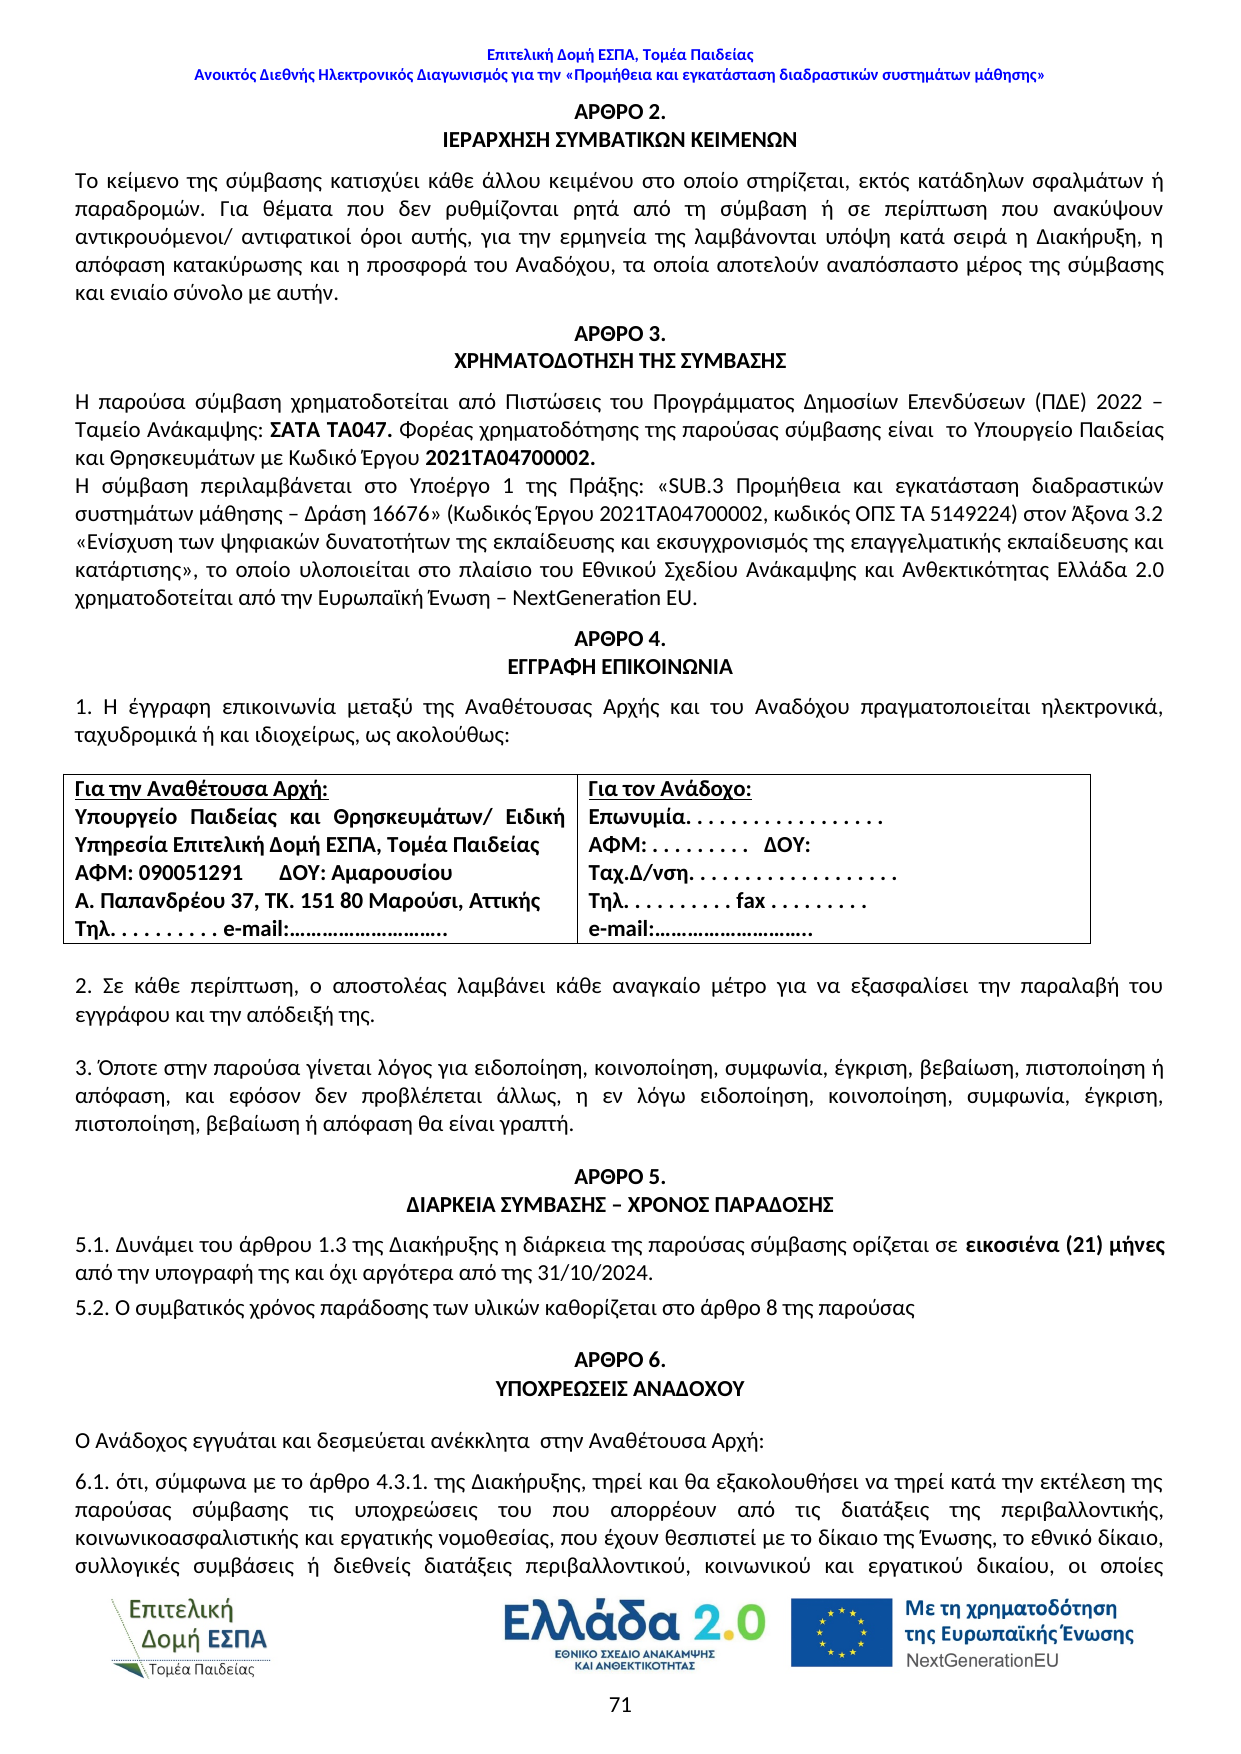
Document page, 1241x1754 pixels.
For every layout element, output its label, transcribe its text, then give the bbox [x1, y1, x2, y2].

text ΙΕΡΑΡΧΗΣΗ ΣΥΜΒΑΤΙΚΩΝ ΚΕΙΜΕΝΩΝ [75, 126, 1165, 153]
text Η παρούσα σύμβαση χρηματοδοτείται από Πιστώσεις του Προγράμματος Δημοσίων Επενδύσεων (ΠΔΕ) 2022 – Ταμείο Ανάκαμψης: ΣΑΤΑ TA047. Φορέας χρηματοδότησης της παρούσας σύμβασης είναι το Υπουργείο Παιδείας και Θρησκευμάτων με Κωδικό Έργου 2021ΤΑ04700002. [75, 387, 1165, 471]
text ΑΡΘΡΟ 2. [75, 97, 1165, 126]
text 2. Σε κάθε περίπτωση, ο αποστολέας λαμβάνει κάθε αναγκαίο μέτρο για να εξασφαλίσει την παραλαβή του εγγράφου και την απόδειξή της. [75, 972, 1165, 1028]
picture [103, 1590, 1137, 1680]
text ΑΡΘΡΟ 6. [75, 1346, 1165, 1374]
text ΥΠΟΧΡΕΩΣΕΙΣ ΑΝΑΔΟΧΟΥ [75, 1374, 1165, 1402]
text ΧΡΗΜΑΤΟΔΟΤΗΣΗ ΤΗΣ ΣΥΜΒΑΣΗΣ [75, 347, 1165, 375]
text 1. Η έγγραφη επικοινωνία μεταξύ της Αναθέτουσας Αρχής και του Αναδόχου πραγματοποιείται ηλεκτρονικά, ταχυδρομικά ή και ιδιοχείρως, ως ακολούθως: [75, 692, 1165, 748]
text ΑΡΘΡΟ 3. [75, 319, 1165, 347]
text 5.1. Δυνάμει του άρθρου 1.3 της Διακήρυξης η διάρκεια της παρούσας σύμβασης ορίζεται σε εικοσιένα (21) μήνες από την υπογραφή της και όχι αργότερα από της 31/10/2024. [75, 1230, 1165, 1286]
text Η σύμβαση περιλαμβάνεται στο Υποέργο 1 της Πράξης: «SUB.3 Προμήθεια και εγκατάσταση διαδραστικών συστημάτων μάθησης – Δράση 16676» (Κωδικός Έργου 2021ΤΑ04700002, κωδικός ΟΠΣ ΤΑ 5149224) στον Άξονα 3.2 «Ενίσχυση των ψηφιακών δυνατοτήτων της εκπαίδευσης και εκσυγχρονισμός της επαγγελματικής εκπαίδευσης και κατάρτισης», το οποίο υλοποιείται στο πλαίσιο του Εθνικού Σχεδίου Ανάκαμψης και Ανθεκτικότητας Ελλάδα 2.0 χρηματοδοτείται από την Ευρωπαϊκή Ένωση – NextGeneration EU. [75, 471, 1165, 611]
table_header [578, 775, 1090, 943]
text ΔΙΑΡΚΕΙΑ ΣΥΜΒΑΣΗΣ – ΧΡΟΝΟΣ ΠΑΡΑΔΟΣΗΣ [75, 1190, 1165, 1218]
text Ο Ανάδοχος εγγυάται και δεσμεύεται ανέκκλητα στην Αναθέτουσα Αρχή: [75, 1427, 1165, 1455]
text ΑΡΘΡΟ 5. [75, 1162, 1165, 1190]
text Το κείμενο της σύμβασης κατισχύει κάθε άλλου κειμένου στο οποίο στηρίζεται, εκτός κατάδηλων σφαλμάτων ή παραδρομών. Για θέματα που δεν ρυθμίζονται ρητά από τη σύμβαση ή σε περίπτωση που ανακύψουν αντικρουόμενοι/ αντιφατικοί όροι αυτής, για την ερμηνεία της λαμβάνονται υπόψη κατά σειρά η Διακήρυξη, η απόφαση κατακύρωσης και η προσφορά του Αναδόχου, τα οποία αποτελούν αναπόσπαστο μέρος της σύμβασης και ενιαίο σύνολο με αυτήν. [75, 166, 1165, 306]
text 3. Όποτε στην παρούσα γίνεται λόγος για ειδοποίηση, κοινοποίηση, συμφωνία, έγκριση, βεβαίωση, πιστοποίηση ή απόφαση, και εφόσον δεν προβλέπεται άλλως, η εν λόγω ειδοποίηση, κοινοποίηση, συμφωνία, έγκριση, πιστοποίηση, βεβαίωση ή απόφαση θα είναι γραπτή. [75, 1053, 1165, 1137]
text 5.2. Ο συμβατικός χρόνος παράδοσης των υλικών καθορίζεται στο άρθρο 8 της παρούσας [75, 1293, 1165, 1321]
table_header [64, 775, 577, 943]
text ΕΓΓΡΑΦΗ ΕΠΙΚΟΙΝΩΝΙΑ [75, 652, 1165, 680]
text ΑΡΘΡΟ 4. [75, 624, 1165, 652]
